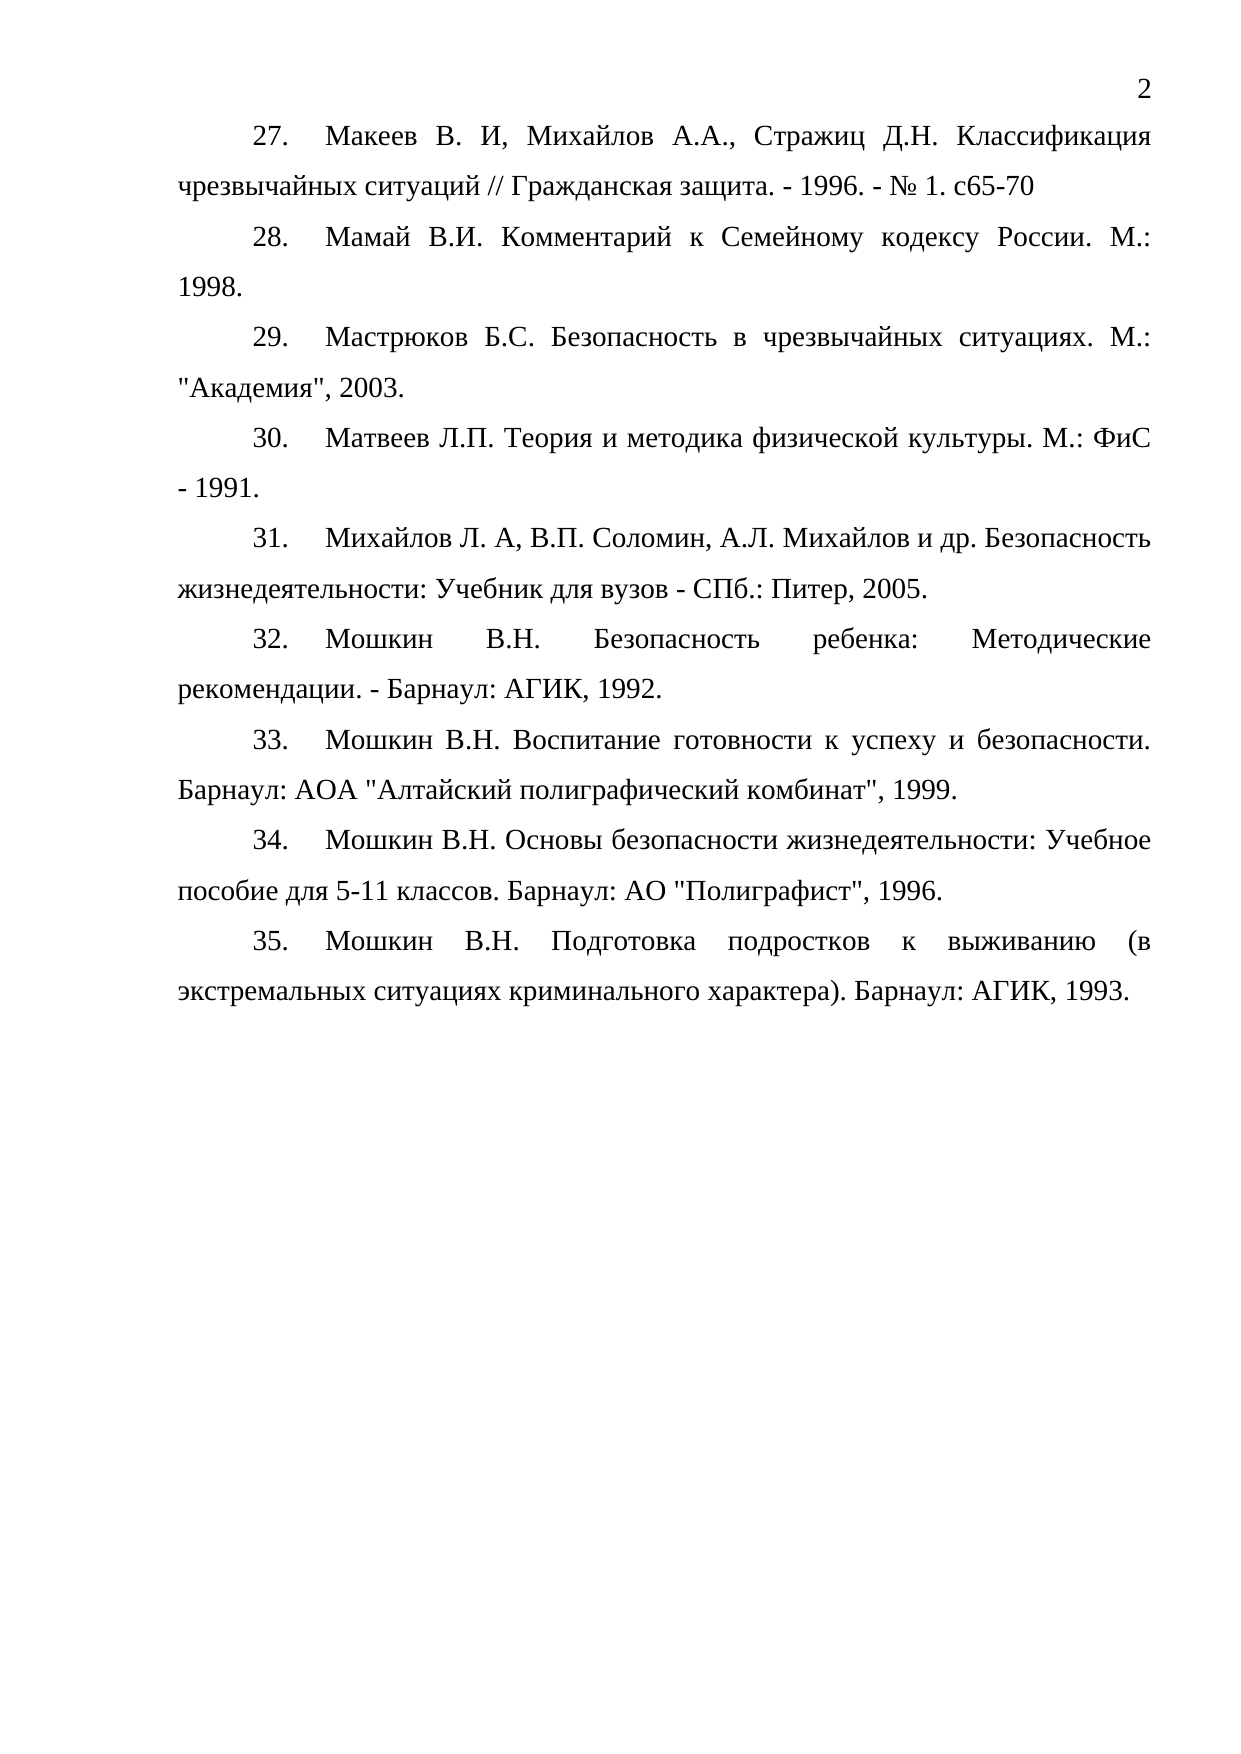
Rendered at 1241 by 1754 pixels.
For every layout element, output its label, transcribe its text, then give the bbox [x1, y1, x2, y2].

text Матвеев Л.П. Теория и методика физической культуры. М.: ФиС - 1991. [177, 420, 1152, 504]
text Мошкин В.Н. Безопасность ребенка: Методические рекомендации. - Барнаул: АГИК, 1992. [177, 621, 1152, 705]
text Мошкин В.Н. Основы безопасности жизнедеятельности: Учебное пособие для 5-11 классов. Барнаул: АО "Полиграфист", 1996. [177, 822, 1152, 906]
text Макеев В. И, Михайлов А.А., Стражиц Д.Н. Классификация чрезвычайных ситуаций // Гражданская защита. - 1996. - № 1. с65-70 [177, 118, 1152, 202]
text Михайлов Л. А, В.П. Соломин, А.Л. Михайлов и др. Безопасность жизнедеятельности: Учебник для вузов - СПб.: Питер, 2005. [177, 521, 1152, 604]
text Мошкин В.Н. Воспитание готовности к успеху и безопасности. Барнаул: АОА "Алтайский полиграфический комбинат", 1999. [177, 722, 1152, 806]
text Мошкин В.Н. Подготовка подростков к выживанию (в экстремальных ситуациях криминального характера). Барнаул: АГИК, 1993. [177, 923, 1152, 1007]
text Мастрюков Б.С. Безопасность в чрезвычайных ситуациях. М.: "Академия", 2003. [177, 319, 1152, 403]
text Мамай В.И. Комментарий к Семейному кодексу России. М.: 1998. [177, 219, 1152, 303]
